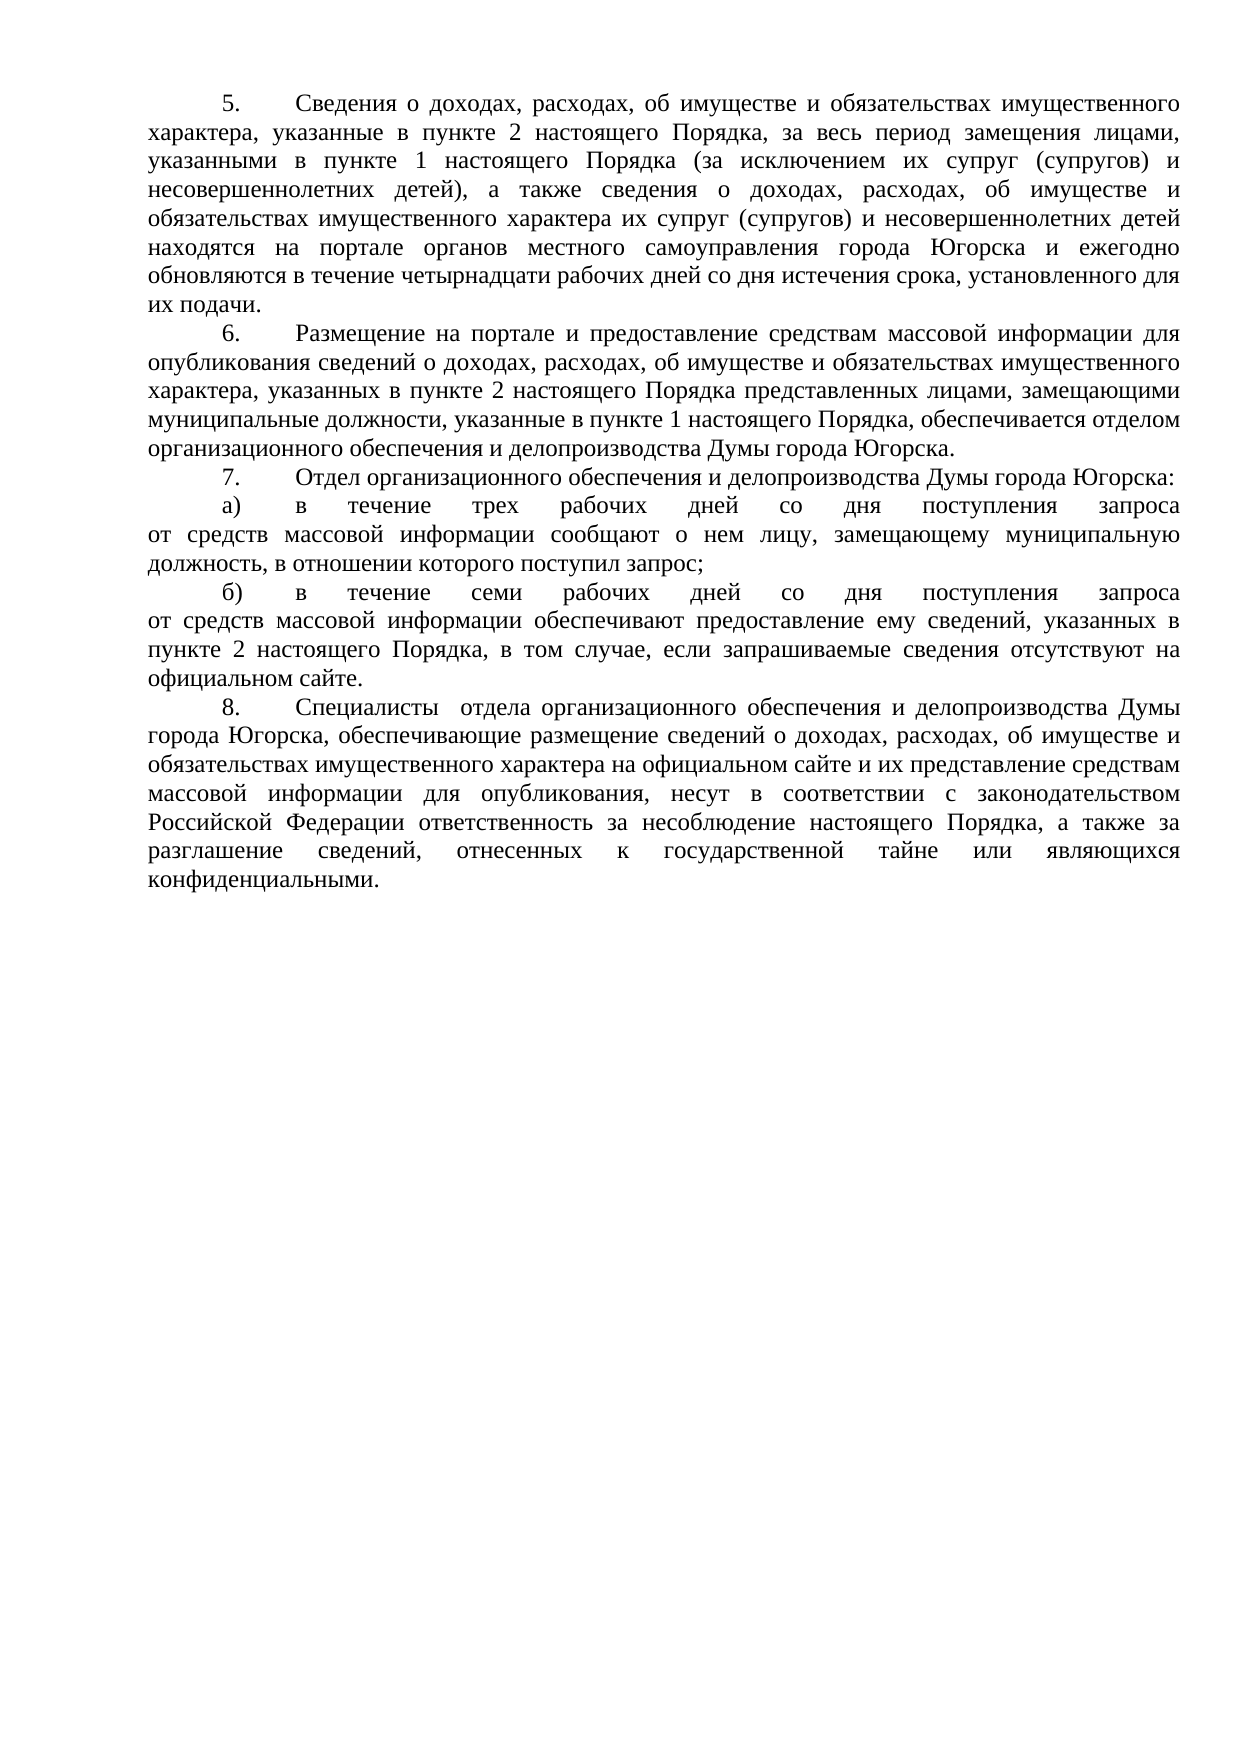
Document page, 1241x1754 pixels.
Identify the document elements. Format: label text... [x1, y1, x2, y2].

text 6. Размещение на портале и предоставление средствам массовой информации для опубликования сведений о доходах, расходах, об имуществе и обязательствах имущественного характера, указанных в пункте 2 настоящего Порядка представленных лицами, замещающими муниципальные должности, указанные в пункте 1 настоящего Порядка, обеспечивается отделом организационного обеспечения и делопроизводства Думы города Югорска. [148, 318, 1181, 462]
text б) в течение семи рабочих дней со дня поступления запроса от средств массовой информации обеспечивают предоставление ему сведений, указанных в пункте 2 настоящего Порядка, в том случае, если запрашиваемые сведения отсутствуют на официальном сайте. [148, 577, 1181, 692]
text 7. Отдел организационного обеспечения и делопроизводства Думы города Югорска: [148, 462, 1181, 490]
text 5. Сведения о доходах, расходах, об имуществе и обязательствах имущественного характера, указанные в пункте 2 настоящего Порядка, за весь период замещения лицами, указанными в пункте 1 настоящего Порядка (за исключением их супруг (супругов) и несовершеннолетних детей), а также сведения о доходах, расходах, об имуществе и обязательствах имущественного характера их супруг (супругов) и несовершеннолетних детей находятся на портале органов местного самоуправления города Югорска и ежегодно обновляются в течение четырнадцати рабочих дней со дня истечения срока, установленного для их подачи. [148, 88, 1181, 318]
text а) в течение трех рабочих дней со дня поступления запроса от средств массовой информации сообщают о нем лицу, замещающему муниципальную должность, в отношении которого поступил запрос; [148, 490, 1181, 577]
text 8. Специалисты отдела организационного обеспечения и делопроизводства Думы города Югорска, обеспечивающие размещение сведений о доходах, расходах, об имуществе и обязательствах имущественного характера на официальном сайте и их представление средствам массовой информации для опубликования, несут в соответствии с законодательством Российской Федерации ответственность за несоблюдение настоящего Порядка, а также за разглашение сведений, отнесенных к государственной тайне или являющихся конфиденциальными. [148, 692, 1181, 893]
